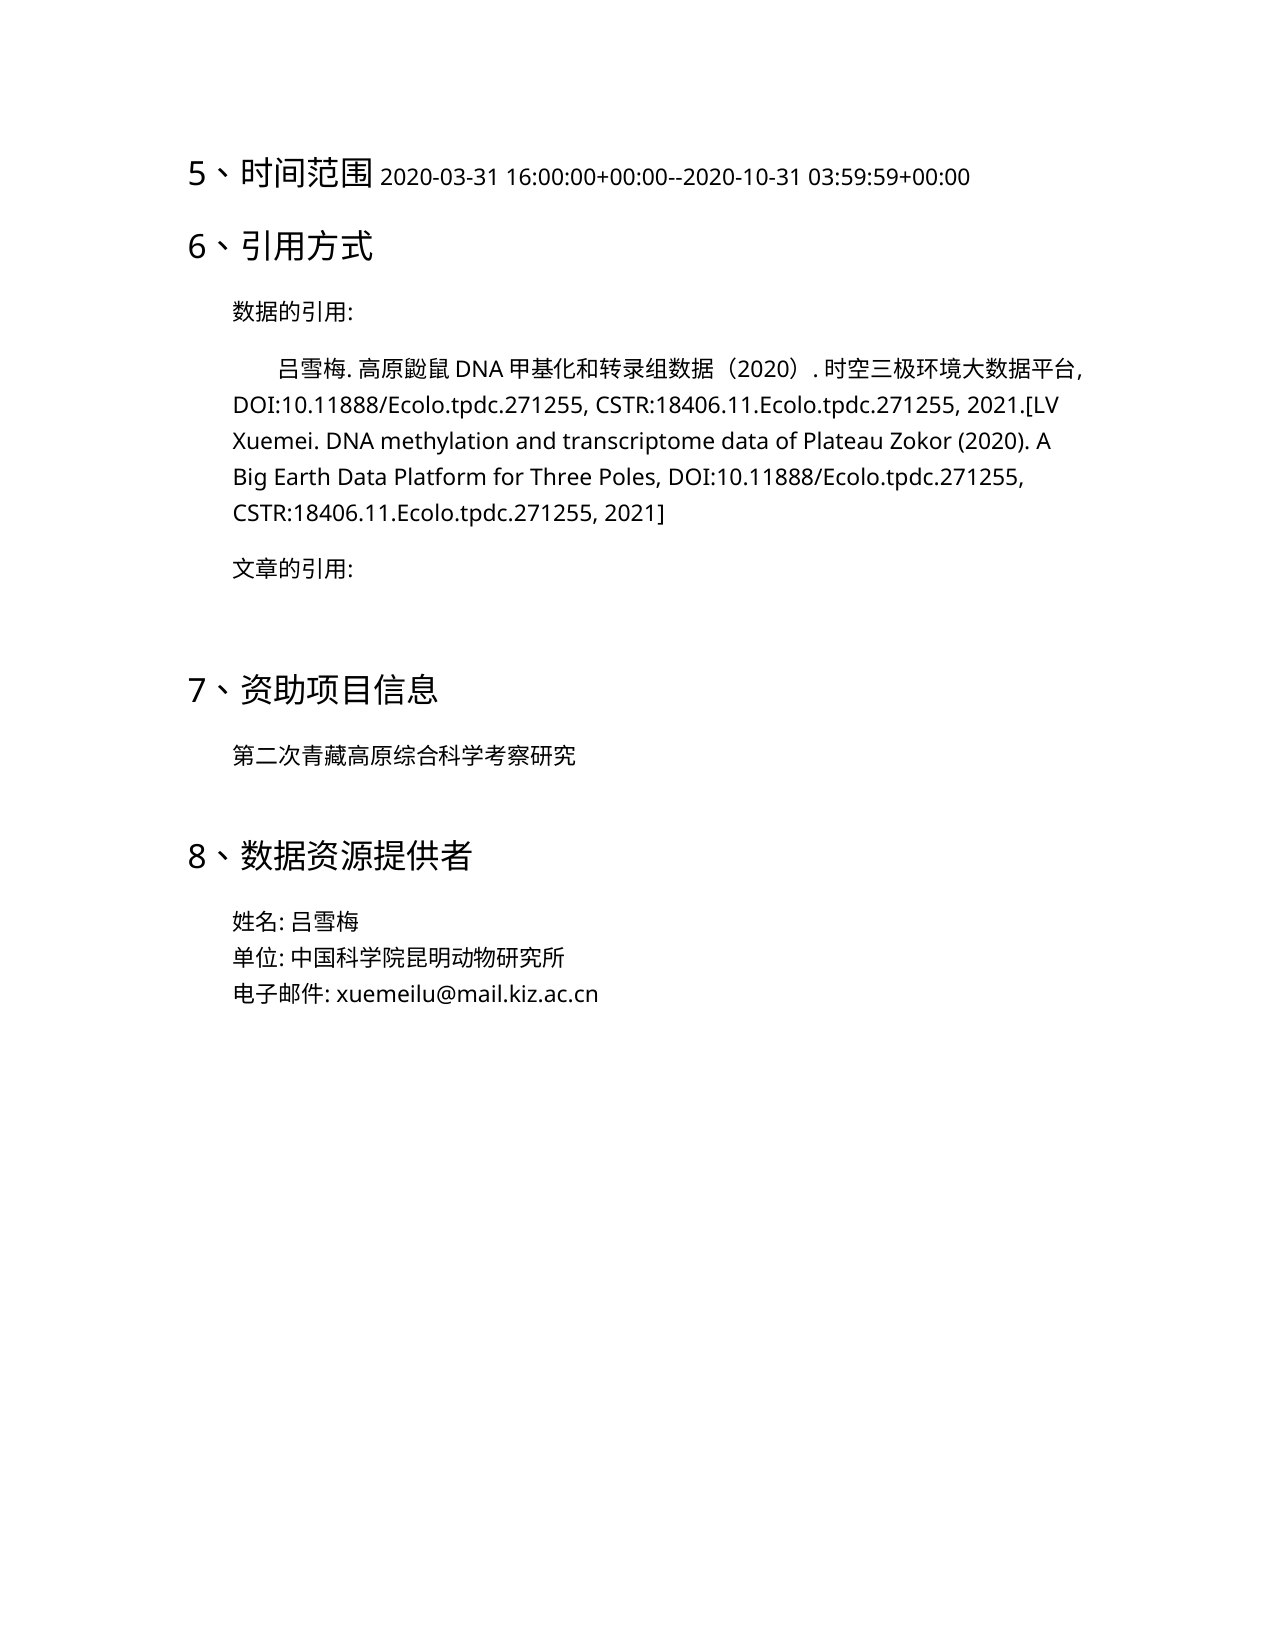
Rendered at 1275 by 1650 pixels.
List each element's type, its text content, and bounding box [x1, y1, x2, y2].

text 5、时间范围2020-03-31 16:00:00+00:00--2020-10-31 03:59:59+00:00 [187, 150, 1087, 195]
text 数据的引用: [232, 296, 1087, 327]
text 文章的引用: [232, 553, 1087, 584]
text 第二次青藏高原综合科学考察研究 [232, 740, 1087, 807]
text 姓名: 吕雪梅 单位: 中国科学院昆明动物研究所 电子邮件: xuemeilu@mail.kiz.ac.cn [232, 906, 1087, 1081]
text 吕雪梅. 高原鼢鼠DNA甲基化和转录组数据（2020）. 时空三极环境大数据平台, DOI:10.11888/Ecolo.tpdc.271255, CSTR:18406.11.Ecolo.tpdc.271255, 2021.[LV Xuemei. DNA methylation and transcriptome data of Plateau Zokor (2020). A Big Earth Data Platform for Three Poles, DOI:10.11888/Ecolo.tpdc.271255, CSTR:18406.11.Ecolo.tpdc.271255, 2021] [232, 353, 1087, 528]
text 8、数据资源提供者 [187, 833, 1087, 878]
text 6、引用方式 [187, 223, 1087, 268]
text 7、资助项目信息 [187, 667, 1087, 712]
